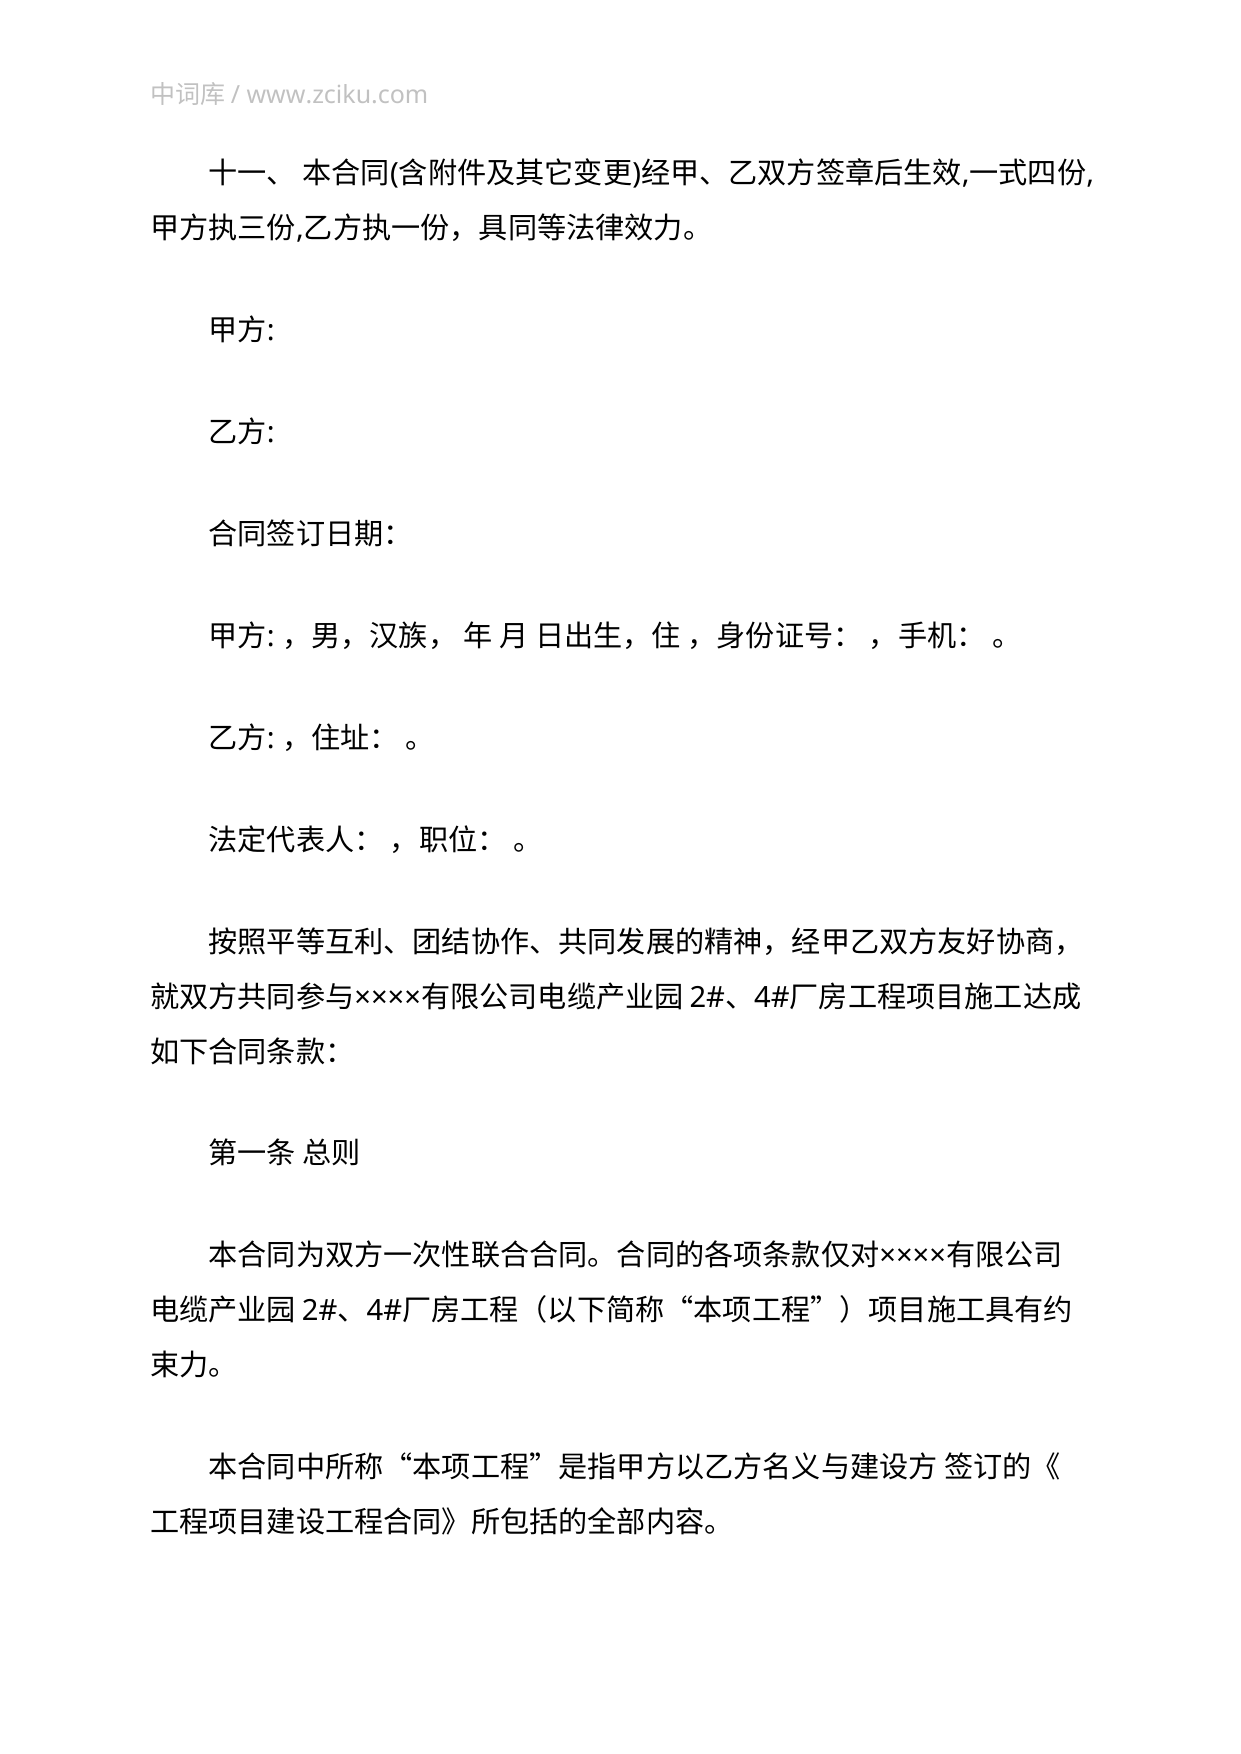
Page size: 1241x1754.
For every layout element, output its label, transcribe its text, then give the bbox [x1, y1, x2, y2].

text 甲方: [150, 307, 1090, 349]
text 本合同中所称“本项工程”是指甲方以乙方名义与建设方 签订的《 工程项目建设工程合同》所包括的全部内容。 [150, 1444, 1090, 1541]
text 十一、 本合同(含附件及其它变更)经甲、乙双方签章后生效,一式四份,甲方执三份,乙方执一份，具同等法律效力。 [150, 150, 1090, 247]
text 本合同为双方一次性联合合同。合同的各项条款仅对××××有限公司电缆产业园2#、4#厂房工程（以下简称“本项工程”）项目施工具有约束力。 [150, 1232, 1090, 1384]
text 甲方: ，男，汉族， 年 月 日出生，住 ，身份证号： ，手机： 。 [150, 613, 1090, 655]
text 乙方: ，住址： 。 [150, 715, 1090, 757]
text 合同签订日期： [150, 511, 1090, 553]
text 法定代表人： ，职位： 。 [150, 817, 1090, 859]
text 乙方: [150, 409, 1090, 451]
text 按照平等互利、团结协作、共同发展的精神，经甲乙双方友好协商，就双方共同参与××××有限公司电缆产业园2#、4#厂房工程项目施工达成如下合同条款： [150, 918, 1090, 1071]
text 第一条 总则 [150, 1130, 1090, 1172]
